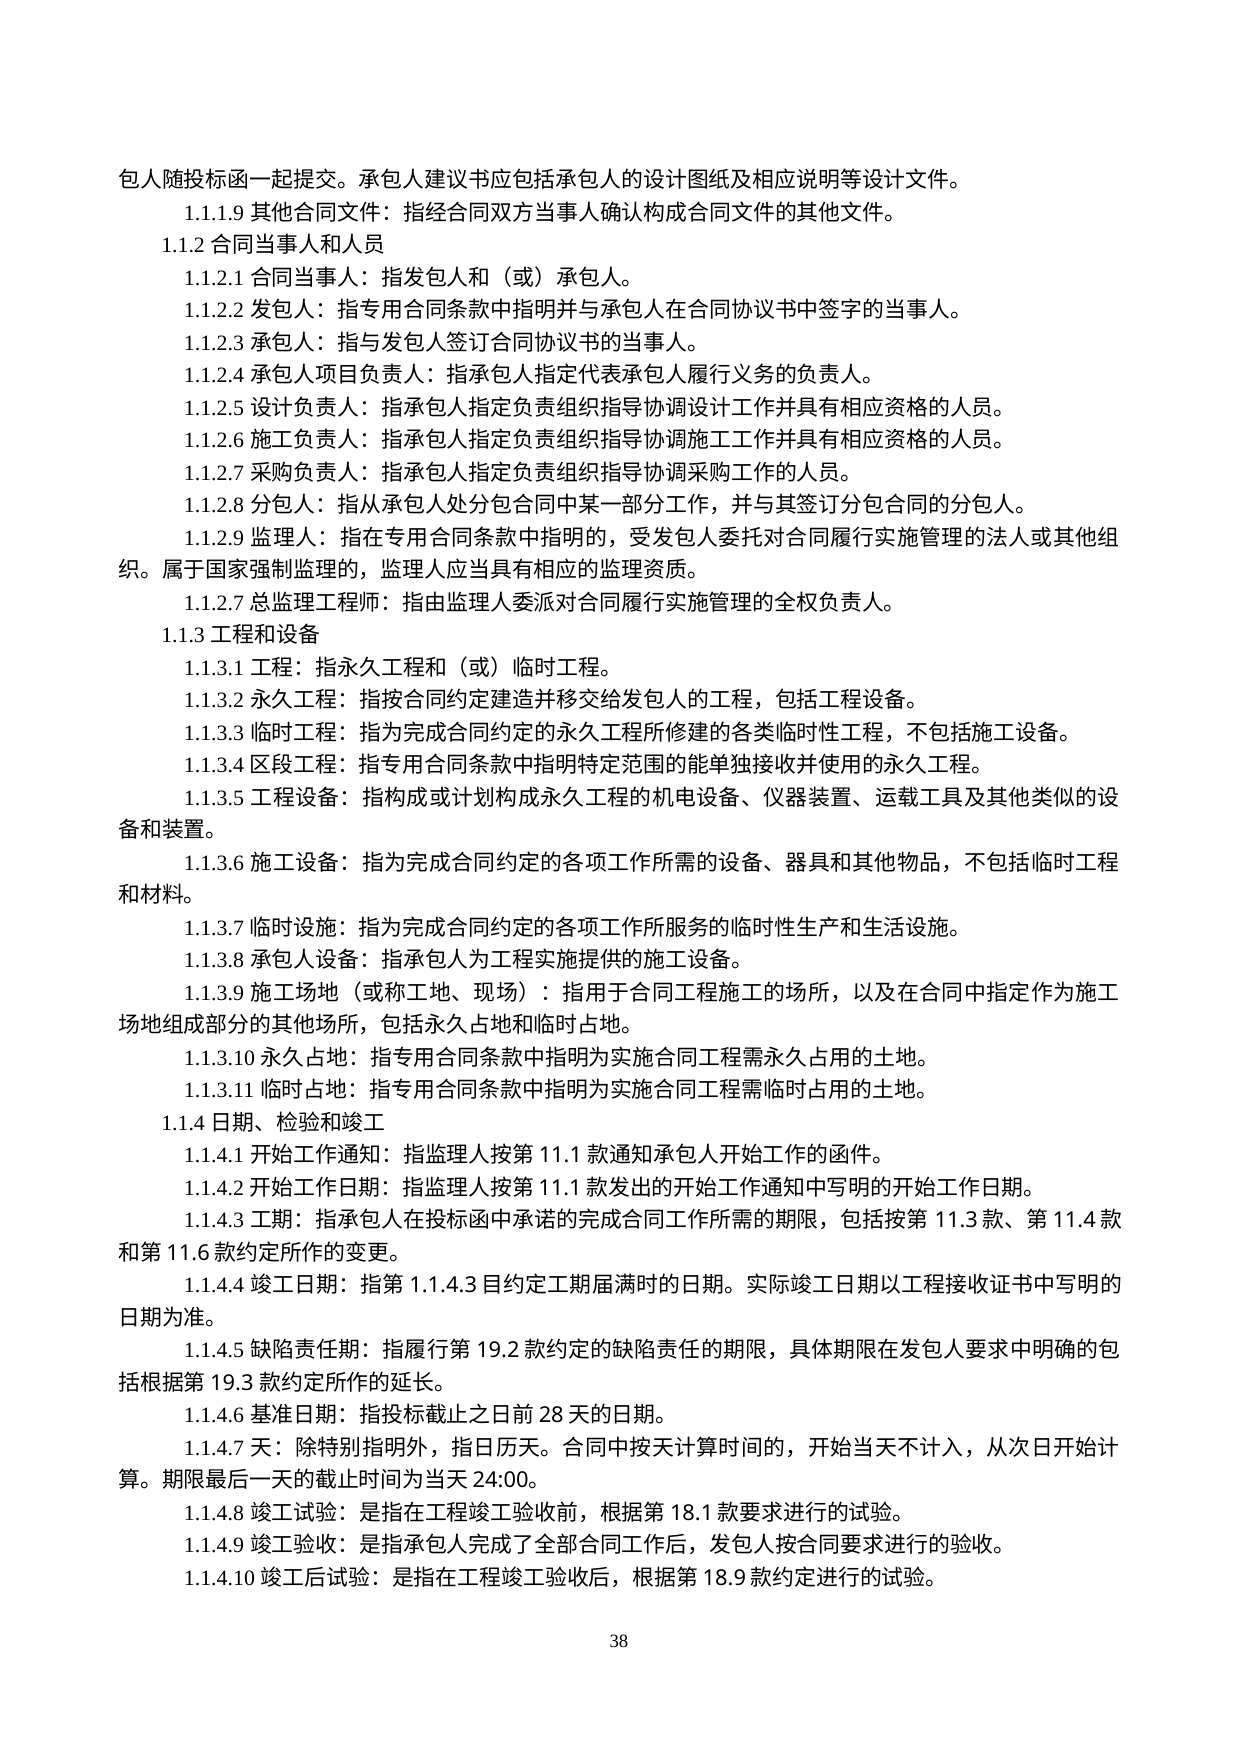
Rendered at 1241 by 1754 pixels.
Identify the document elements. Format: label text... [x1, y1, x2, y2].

text 1.1.2 合同当事人和人员 [118, 227, 1122, 259]
text 1.1.2.7 总监理工程师：指由监理人委派对合同履行实施管理的全权负责人。 [118, 584, 1122, 617]
text 1.1.3.1 工程：指永久工程和（或）临时工程。 [118, 649, 1122, 682]
text 1.1.3.11 临时占地：指专用合同条款中指明为实施合同工程需临时占用的土地。 [118, 1072, 1122, 1104]
text 1.1.3.9 施工场地（或称工地、现场）：指用于合同工程施工的场所，以及在合同中指定作为施工场地组成部分的其他场所，包括永久占地和临时占地。 [118, 974, 1122, 1039]
text 1.1.4.9 竣工验收：是指承包人完成了全部合同工作后，发包人按合同要求进行的验收。 [118, 1527, 1122, 1559]
text 1.1.4.10 竣工后试验：是指在工程竣工验收后，根据第18.9款约定进行的试验。 [118, 1559, 1122, 1592]
text 1.1.4.8 竣工试验：是指在工程竣工验收前，根据第18.1款要求进行的试验。 [118, 1494, 1122, 1527]
text 1.1.3.5 工程设备：指构成或计划构成永久工程的机电设备、仪器装置、运载工具及其他类似的设备和装置。 [118, 779, 1122, 844]
text 1.1.4.6 基准日期：指投标截止之日前28天的日期。 [118, 1397, 1122, 1429]
text 1.1.2.5 设计负责人：指承包人指定负责组织指导协调设计工作并具有相应资格的人员。 [118, 389, 1122, 422]
text 1.1.4.5 缺陷责任期：指履行第19.2款约定的缺陷责任的期限，具体期限在发包人要求中明确的包括根据第19.3 款约定所作的延长。 [118, 1332, 1122, 1397]
text 1.1.2.7 采购负责人：指承包人指定负责组织指导协调采购工作的人员。 [118, 454, 1122, 487]
text 1.1.3.8 承包人设备：指承包人为工程实施提供的施工设备。 [118, 942, 1122, 974]
text 1.1.3.10 永久占地：指专用合同条款中指明为实施合同工程需永久占用的土地。 [118, 1039, 1122, 1072]
text 1.1.3.6 施工设备：指为完成合同约定的各项工作所需的设备、器具和其他物品，不包括临时工程和材料。 [118, 844, 1122, 909]
text 1.1.4 日期、检验和竣工 [118, 1104, 1122, 1137]
text 1.1.3.7 临时设施：指为完成合同约定的各项工作所服务的临时性生产和生活设施。 [118, 909, 1122, 942]
text 1.1.2.9 监理人：指在专用合同条款中指明的，受发包人委托对合同履行实施管理的法人或其他组织。属于国家强制监理的，监理人应当具有相应的监理资质。 [118, 519, 1122, 584]
text 1.1.3 工程和设备 [118, 617, 1122, 649]
text 1.1.2.2 发包人：指专用合同条款中指明并与承包人在合同协议书中签字的当事人。 [118, 292, 1122, 324]
text 1.1.4.2 开始工作日期：指监理人按第11.1款发出的开始工作通知中写明的开始工作日期。 [118, 1169, 1122, 1202]
text 1.1.4.1 开始工作通知：指监理人按第11.1 款通知承包人开始工作的函件。 [118, 1137, 1122, 1169]
text 1.1.4.4 竣工日期：指第1.1.4.3目约定工期届满时的日期。实际竣工日期以工程接收证书中写明的日期为准。 [118, 1267, 1122, 1332]
text 1.1.4.3 工期：指承包人在投标函中承诺的完成合同工作所需的期限，包括按第11.3款、第11.4款和第11.6款约定所作的变更。 [118, 1202, 1122, 1267]
text 1.1.3.3 临时工程：指为完成合同约定的永久工程所修建的各类临时性工程，不包括施工设备。 [118, 714, 1122, 747]
text 1.1.2.8 分包人：指从承包人处分包合同中某一部分工作，并与其签订分包合同的分包人。 [118, 487, 1122, 519]
text 1.1.1.9 其他合同文件：指经合同双方当事人确认构成合同文件的其他文件。 [118, 194, 1122, 227]
text 1.1.2.6 施工负责人：指承包人指定负责组织指导协调施工工作并具有相应资格的人员。 [118, 422, 1122, 454]
text 1.1.4.7 天：除特别指明外，指日历天。合同中按天计算时间的，开始当天不计入，从次日开始计算。期限最后一天的截止时间为当天24:00。 [118, 1429, 1122, 1494]
text 1.1.2.1 合同当事人：指发包人和（或）承包人。 [118, 259, 1122, 292]
text 1.1.2.4 承包人项目负责人：指承包人指定代表承包人履行义务的负责人。 [118, 357, 1122, 389]
text 1.1.2.3 承包人：指与发包人签订合同协议书的当事人。 [118, 324, 1122, 357]
text 1.1.3.4 区段工程：指专用合同条款中指明特定范围的能单独接收并使用的永久工程。 [118, 747, 1122, 779]
text 1.1.3.2 永久工程：指按合同约定建造并移交给发包人的工程，包括工程设备。 [118, 682, 1122, 714]
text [118, 162, 1122, 194]
